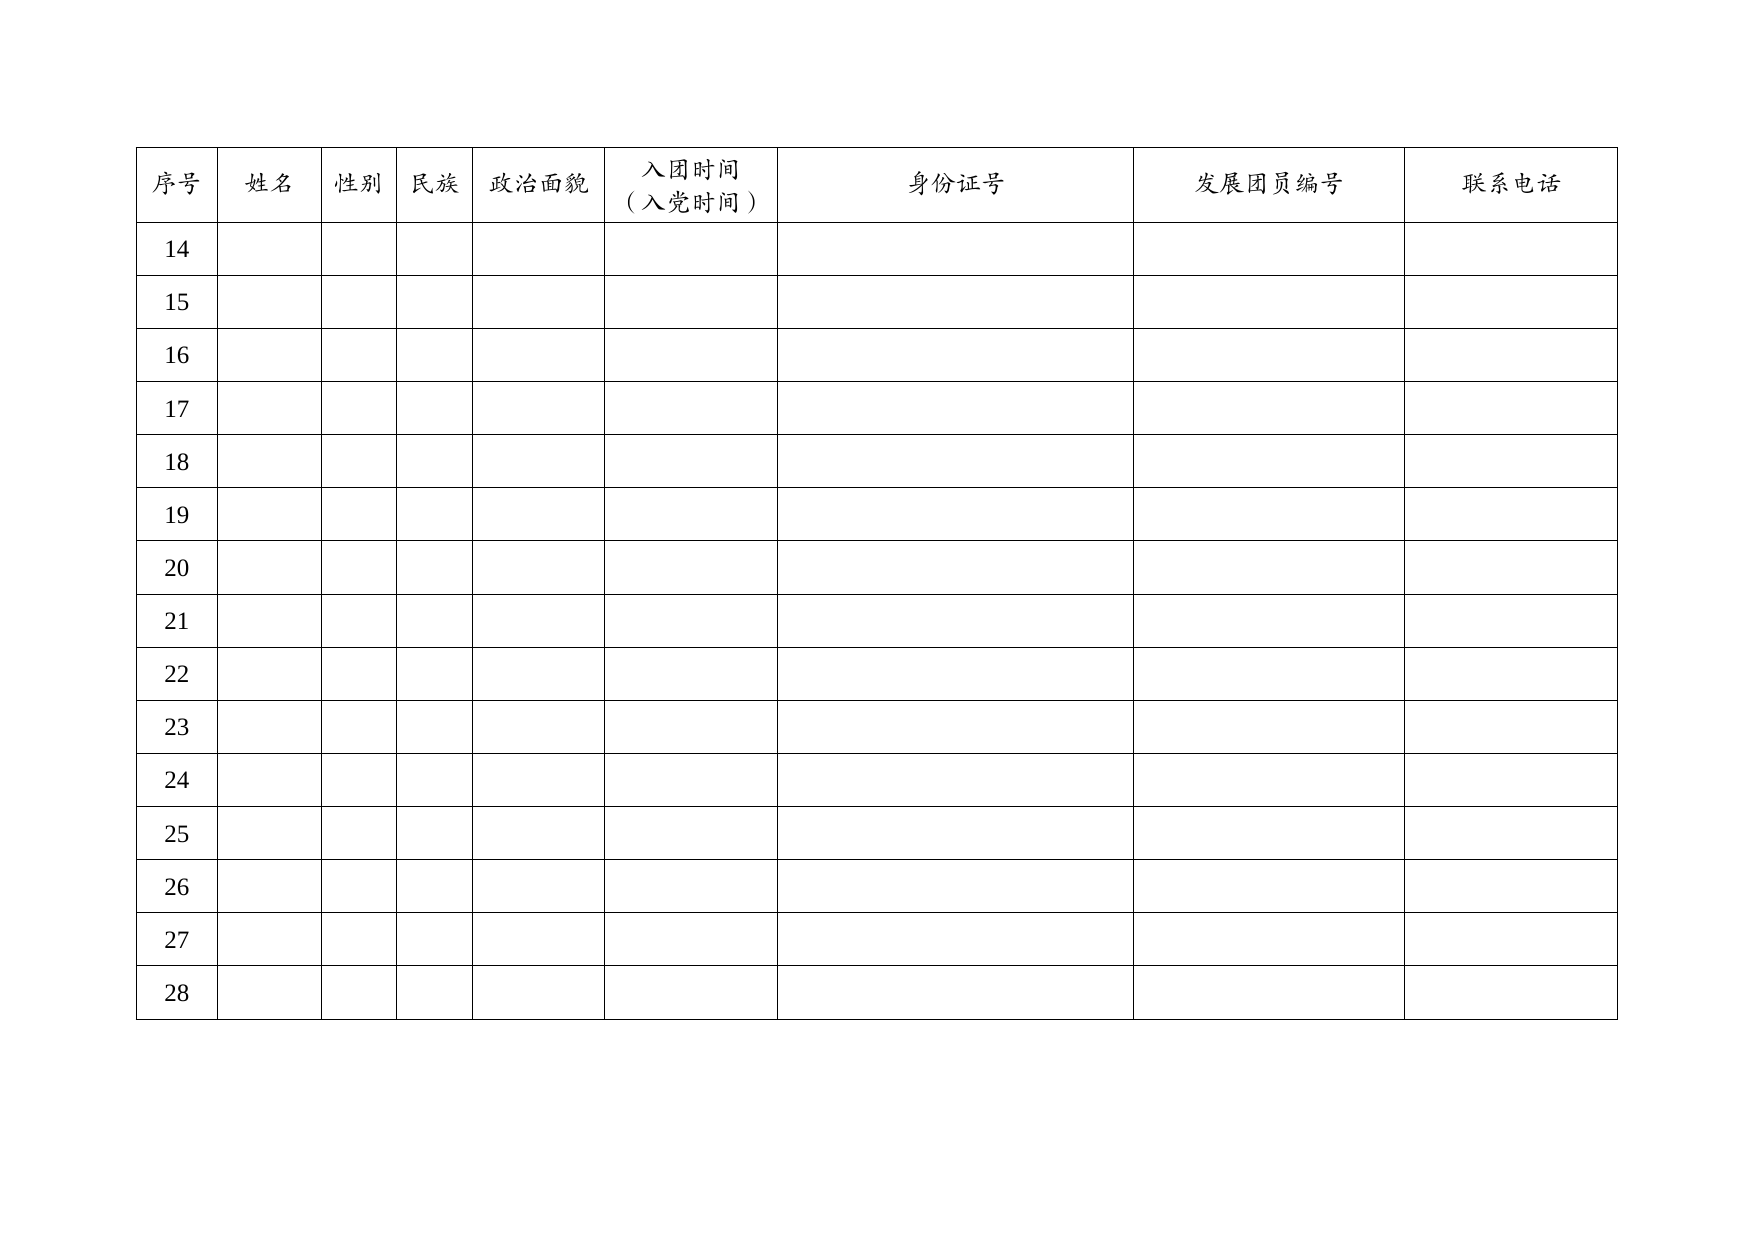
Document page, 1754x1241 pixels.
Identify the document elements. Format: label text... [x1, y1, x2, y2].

table_cell [218, 966, 321, 1018]
table_cell [778, 754, 1133, 806]
table_cell 14 [137, 223, 217, 275]
table_cell [322, 860, 396, 912]
table_cell 22 [137, 648, 217, 700]
table_cell [218, 595, 321, 647]
table_header 入团时间 （入党时间） [605, 148, 777, 222]
table_cell [322, 541, 396, 593]
table_cell [778, 541, 1133, 593]
table_cell [473, 541, 604, 593]
table_cell [397, 595, 472, 647]
table_cell [397, 488, 472, 540]
table_cell [1405, 595, 1617, 647]
table_cell 20 [137, 541, 217, 593]
table_cell [218, 807, 321, 859]
table_cell 16 [137, 329, 217, 381]
table_cell [778, 488, 1133, 540]
table_cell [605, 488, 777, 540]
table_cell [605, 807, 777, 859]
table_cell [218, 648, 321, 700]
table_cell [1134, 382, 1404, 434]
table_cell [1405, 488, 1617, 540]
table_cell [778, 966, 1133, 1018]
table_cell [473, 276, 604, 328]
table_cell [397, 276, 472, 328]
table_cell [322, 223, 396, 275]
table_cell [322, 807, 396, 859]
table_cell [218, 860, 321, 912]
table_cell [397, 435, 472, 487]
table_cell [218, 276, 321, 328]
table_cell [1405, 382, 1617, 434]
table_cell [397, 329, 472, 381]
table_cell [1405, 276, 1617, 328]
table_cell [397, 913, 472, 965]
table_cell [322, 754, 396, 806]
table_cell [778, 913, 1133, 965]
table_cell [778, 276, 1133, 328]
table_cell [1405, 541, 1617, 593]
table_cell [473, 382, 604, 434]
table_cell [218, 541, 321, 593]
table_cell [218, 435, 321, 487]
table_cell [473, 223, 604, 275]
table_cell 28 [137, 966, 217, 1018]
table_cell 15 [137, 276, 217, 328]
table_cell [605, 329, 777, 381]
table_cell [1134, 541, 1404, 593]
table_header 身份证号 [778, 148, 1133, 222]
table_cell [1134, 913, 1404, 965]
table_cell [218, 223, 321, 275]
table_cell [1134, 648, 1404, 700]
table_cell [473, 754, 604, 806]
table_header 联系电话 [1405, 148, 1617, 222]
table_cell [605, 382, 777, 434]
table_cell [605, 595, 777, 647]
table_cell [1405, 754, 1617, 806]
table_cell [473, 329, 604, 381]
table_header 姓名 [218, 148, 321, 222]
table_cell [322, 382, 396, 434]
table_cell [1405, 701, 1617, 753]
table_cell [1405, 913, 1617, 965]
table_cell 27 [137, 913, 217, 965]
table_cell [473, 966, 604, 1018]
table_cell [778, 860, 1133, 912]
table_cell [218, 701, 321, 753]
table_cell [1405, 435, 1617, 487]
table_cell [605, 701, 777, 753]
table_cell [605, 754, 777, 806]
table_cell [1134, 435, 1404, 487]
table_cell [1134, 807, 1404, 859]
table_cell [322, 701, 396, 753]
table_cell [1405, 860, 1617, 912]
table_cell [1405, 966, 1617, 1018]
table_cell [397, 648, 472, 700]
table_cell 18 [137, 435, 217, 487]
table_cell [605, 541, 777, 593]
table_cell [778, 223, 1133, 275]
table_cell [397, 754, 472, 806]
table_cell [322, 648, 396, 700]
table_cell [1134, 595, 1404, 647]
table_cell [218, 382, 321, 434]
table_cell 26 [137, 860, 217, 912]
table_cell [778, 648, 1133, 700]
table_cell [322, 913, 396, 965]
table_cell [218, 329, 321, 381]
table_cell [1134, 860, 1404, 912]
table_cell [473, 648, 604, 700]
table_cell [473, 913, 604, 965]
table_cell [1134, 329, 1404, 381]
table_cell [473, 488, 604, 540]
table_cell [778, 595, 1133, 647]
table_header 发展团员编号 [1134, 148, 1404, 222]
table_cell [778, 382, 1133, 434]
table_cell 17 [137, 382, 217, 434]
table_cell 21 [137, 595, 217, 647]
table_cell [605, 913, 777, 965]
table_cell [322, 595, 396, 647]
table_cell [1134, 966, 1404, 1018]
table_header 政治面貌 [473, 148, 604, 222]
table_cell [1405, 329, 1617, 381]
table_cell [397, 966, 472, 1018]
table_cell [605, 648, 777, 700]
table_cell [605, 966, 777, 1018]
table_cell [473, 807, 604, 859]
table_cell [322, 488, 396, 540]
table_cell [397, 807, 472, 859]
table_cell [473, 701, 604, 753]
table_cell [1134, 701, 1404, 753]
table_cell [1134, 223, 1404, 275]
table_cell [473, 435, 604, 487]
table_cell [605, 860, 777, 912]
table_cell [1134, 276, 1404, 328]
table_cell [1134, 488, 1404, 540]
table_cell [322, 966, 396, 1018]
table_cell [322, 329, 396, 381]
table_cell [397, 541, 472, 593]
table_cell [322, 435, 396, 487]
table_cell [1134, 754, 1404, 806]
table_cell [473, 595, 604, 647]
table_cell [473, 860, 604, 912]
table_cell [397, 701, 472, 753]
table_cell [605, 435, 777, 487]
table_header 性别 [322, 148, 396, 222]
table_header 序号 [137, 148, 217, 222]
table_cell [218, 488, 321, 540]
table_cell [1405, 223, 1617, 275]
table_cell [218, 754, 321, 806]
table_cell [778, 701, 1133, 753]
table_cell 23 [137, 701, 217, 753]
table_cell [1405, 648, 1617, 700]
table_cell [397, 382, 472, 434]
table_cell 24 [137, 754, 217, 806]
table_cell [605, 223, 777, 275]
table_header 民族 [397, 148, 472, 222]
table_cell [397, 860, 472, 912]
table_cell [778, 435, 1133, 487]
table_cell [322, 276, 396, 328]
table_cell [397, 223, 472, 275]
table_cell [778, 329, 1133, 381]
table_cell 25 [137, 807, 217, 859]
table_cell [778, 807, 1133, 859]
table_cell [605, 276, 777, 328]
table_cell [1405, 807, 1617, 859]
table_cell 19 [137, 488, 217, 540]
table_cell [218, 913, 321, 965]
